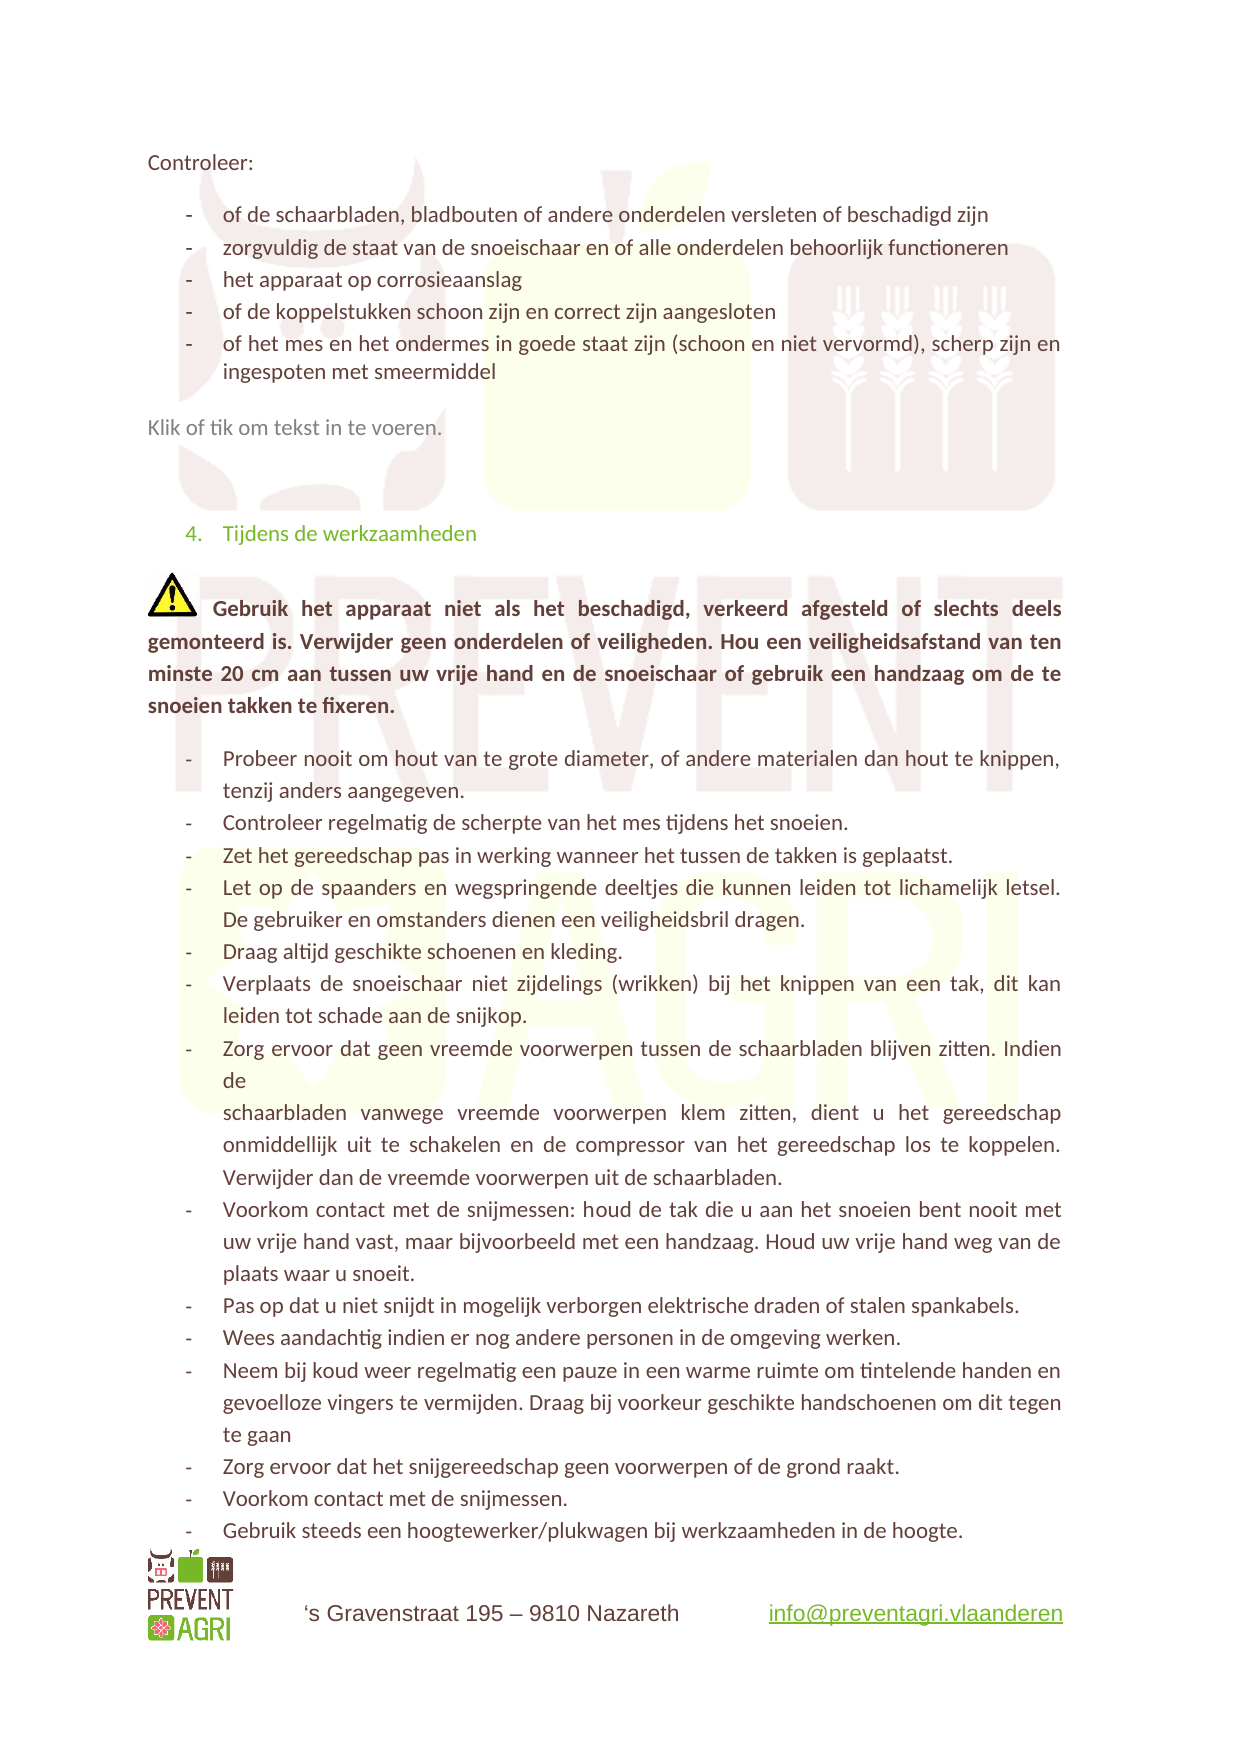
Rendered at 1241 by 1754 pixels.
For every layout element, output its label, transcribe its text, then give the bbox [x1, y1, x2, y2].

list Gebruik steeds een hoogtewerker/plukwagen bij werkzaamheden in de hoogte. [185, 1517, 1063, 1545]
list Probeer nooit om hout van te grote diameter, of andere materialen dan hout te knippen, tenzij anders aangegeven. [185, 744, 1063, 804]
text Controleer: [148, 148, 1063, 176]
list Zorg ervoor dat het snijgereedschap geen voorwerpen of de grond raakt. [185, 1452, 1063, 1480]
list schaarbladen vanwege vreemde voorwerpen klem zitten, dient u het gereedschap onmiddellijk uit te schakelen en de compressor van het gereedschap los te koppelen. Verwijder dan de vreemde voorwerpen uit de schaarbladen. [223, 1098, 1063, 1191]
list Tijdens de werkzaamheden [185, 519, 1063, 547]
list Pas op dat u niet snijdt in mogelijk verborgen elektrische draden of stalen spankabels. [185, 1291, 1063, 1319]
list Draag altijd geschikte schoenen en kleding. [185, 937, 1063, 965]
list of het mes en het ondermes in goede staat zijn (schoon en niet vervormd), scherp zijn en ingespoten met smeermiddel [185, 329, 1063, 385]
list Zet het gereedschap pas in werking wanneer het tussen de takken is geplaatst. [185, 841, 1063, 869]
list Wees aandachtig indien er nog andere personen in de omgeving werken. [185, 1323, 1063, 1352]
list Controleer regelmatig de scherpte van het mes tijdens het snoeien. [185, 808, 1063, 837]
list het apparaat op corrosieaanslag [185, 265, 1063, 293]
list of de schaarbladen, bladbouten of andere onderdelen versleten of beschadigd zijn [185, 201, 1063, 229]
list Let op de spaanders en wegspringende deeltjes die kunnen leiden tot lichamelijk letsel. De gebruiker en omstanders dienen een veiligheidsbril dragen. [185, 873, 1063, 933]
list Zorg ervoor dat geen vreemde voorwerpen tussen de schaarbladen blijven zitten. Indien de [185, 1034, 1063, 1094]
list Verplaats de snoeischaar niet zijdelings (wrikken) bij het knippen van een tak, dit kan leiden tot schade aan de snijkop. [185, 969, 1063, 1030]
list of de koppelstukken schoon zijn en correct zijn aangesloten [185, 297, 1063, 325]
list zorgvuldig de staat van de snoeischaar en of alle onderdelen behoorlijk functioneren [185, 233, 1063, 261]
text Gebruik het apparaat niet als het beschadigd, verkeerd afgesteld of slechts deels gemonteerd is. Verwijder geen onderdelen of veiligheden. Hou een veiligheidsafstand van ten minste 20 cm aan tussen uw vrije hand en de snoeischaar of gebruik een handzaag om de te snoeien takken te fixeren. [148, 572, 1063, 719]
picture [147, 1547, 234, 1641]
list Neem bij koud weer regelmatig een pauze in een warme ruimte om tintelende handen en gevoelloze vingers te vermijden. Draag bij voorkeur geschikte handschoenen om dit tegen te gaan [185, 1356, 1063, 1448]
picture [147, 572, 200, 617]
list Voorkom contact met de snijmessen. [185, 1484, 1063, 1512]
list Voorkom contact met de snijmessen: houd de tak die u aan het snoeien bent nooit met uw vrije hand vast, maar bijvoorbeeld met een handzaag. Houd uw vrije hand weg van de plaats waar u snoeit. [185, 1195, 1063, 1287]
